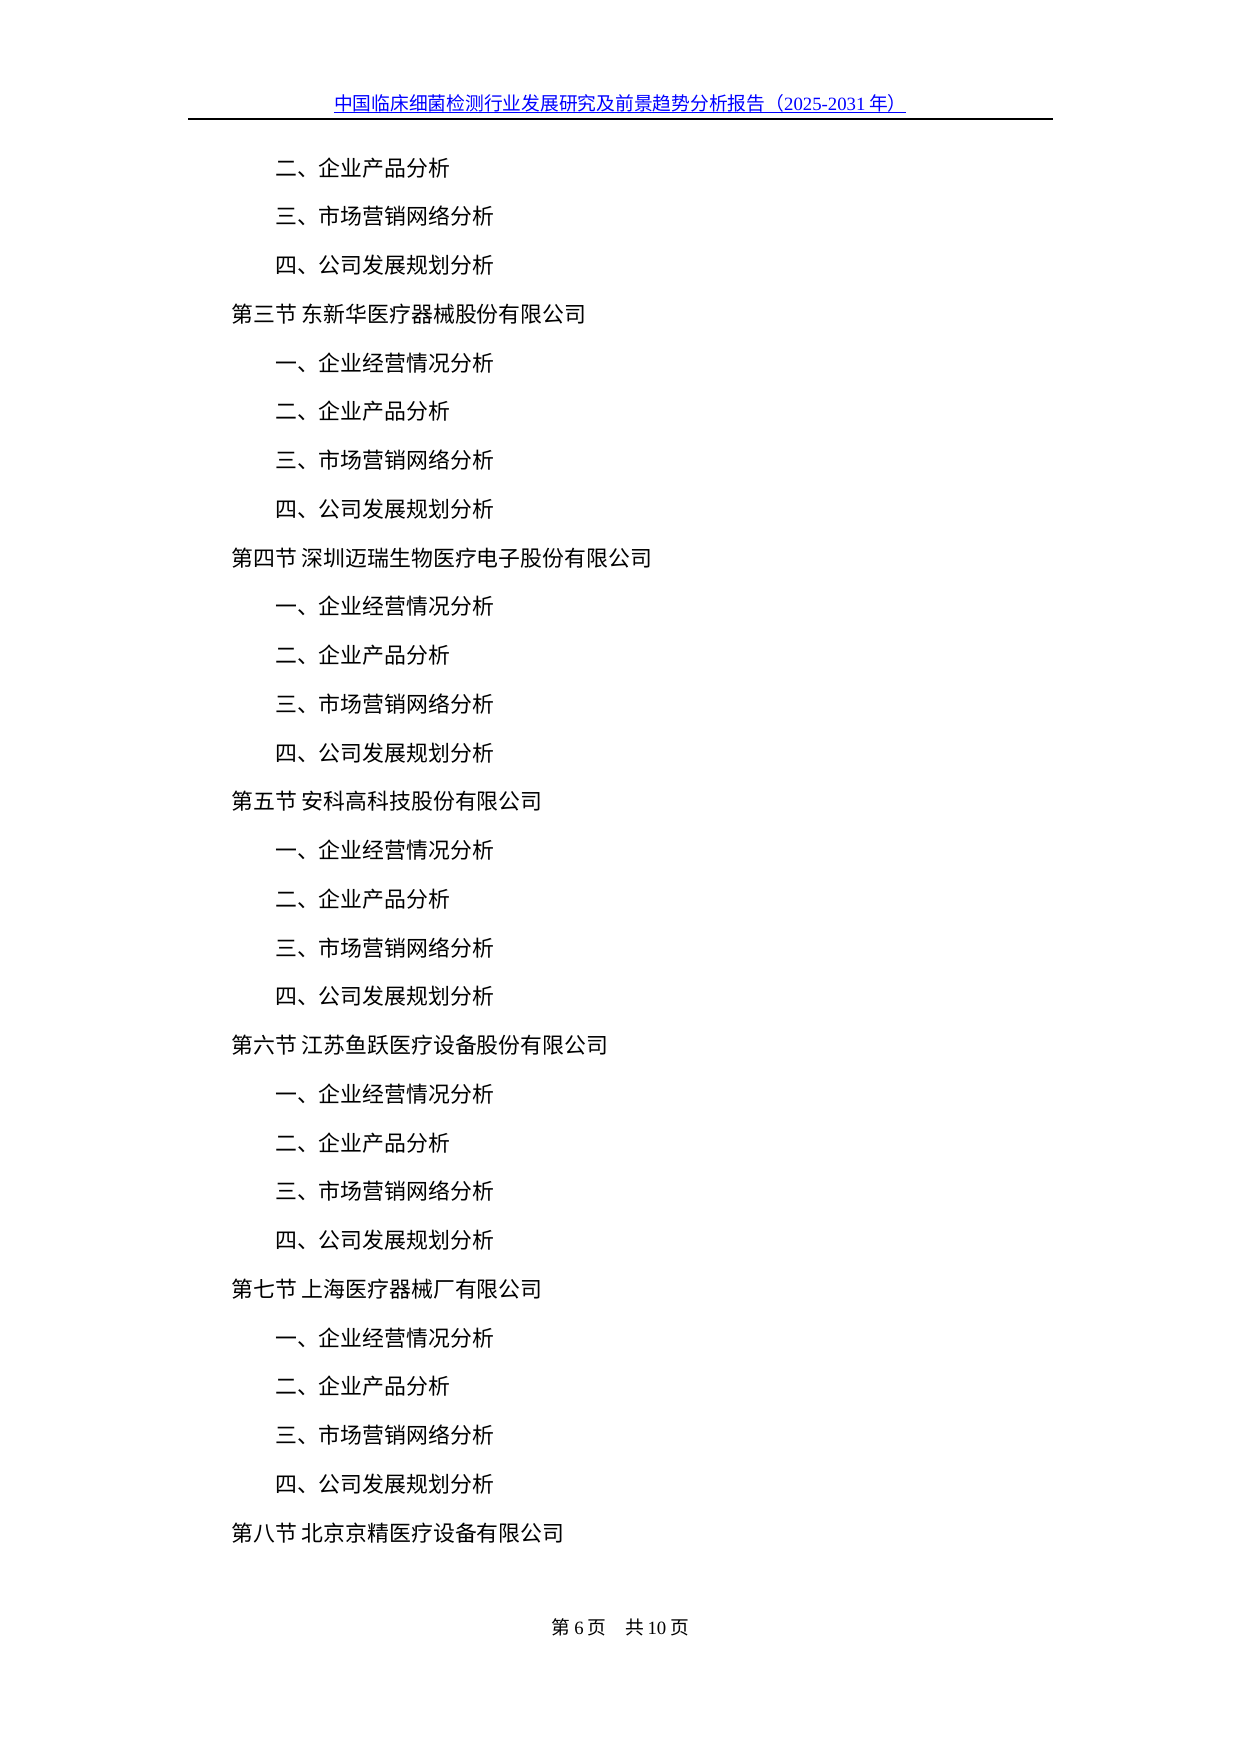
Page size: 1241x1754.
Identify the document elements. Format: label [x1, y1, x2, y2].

text [187, 150, 1053, 1548]
